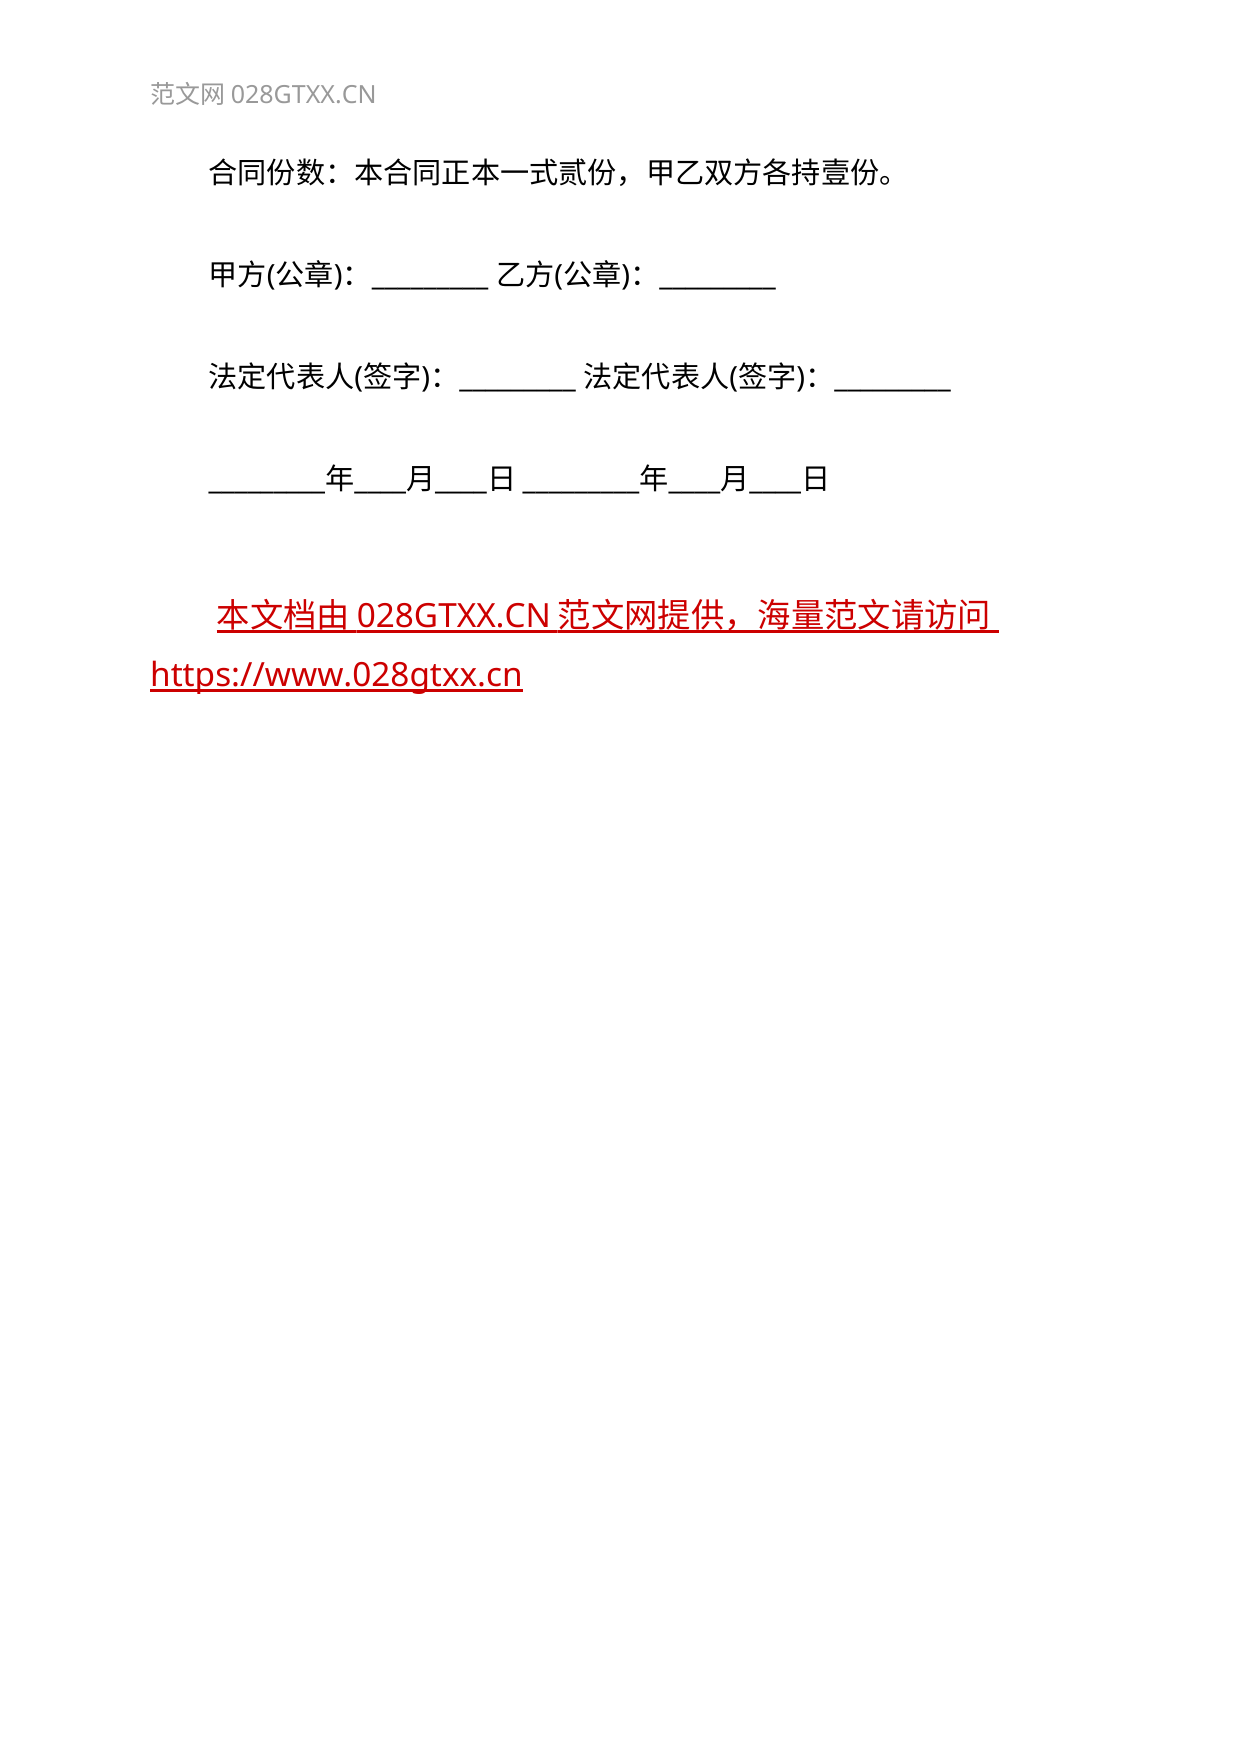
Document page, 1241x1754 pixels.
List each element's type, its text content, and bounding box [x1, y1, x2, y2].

text _________年____月____日 _________年____月____日 [150, 456, 1090, 498]
text 法定代表人(签字)：_________ 法定代表人(签字)：_________ [150, 354, 1090, 396]
text 本文档由028GTXX.CN范文网提供，海量范文请访问 https://www.028gtxx.cn [150, 589, 1090, 696]
text 甲方(公章)：_________ 乙方(公章)：_________ [150, 252, 1090, 294]
text 合同份数：本合同正本一式贰份，甲乙双方各持壹份。 [150, 150, 1090, 192]
